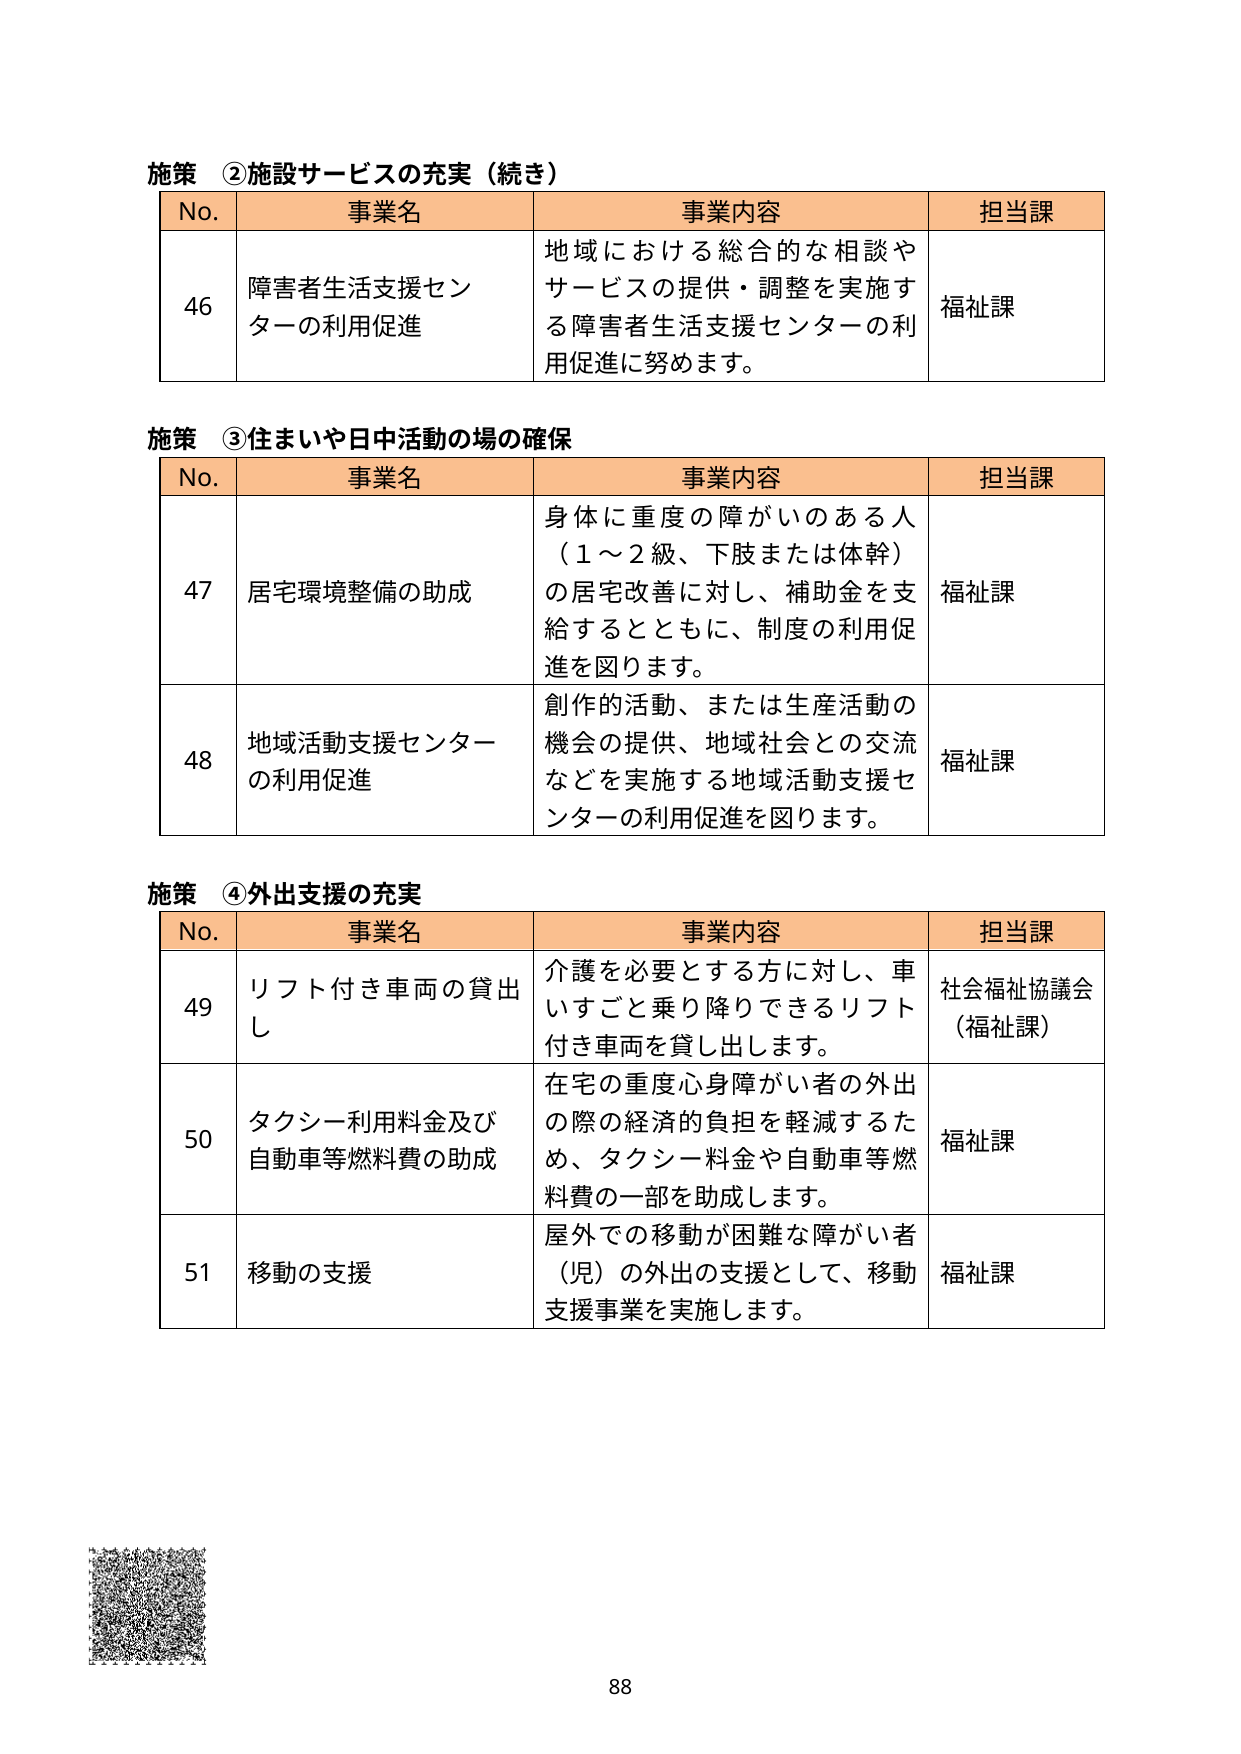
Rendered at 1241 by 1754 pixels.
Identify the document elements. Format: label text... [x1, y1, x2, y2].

table_header 事業内容 [534, 912, 928, 949]
table_cell タクシー利用料金及び自動車等燃料費の助成 [237, 1064, 533, 1214]
table_cell 身体に重度の障がいのある人（１～２級、下肢または体幹）の居宅改善に対し、補助金を支給するとともに、制度の利用促進を図ります。 [534, 496, 928, 684]
table_header 事業名 [237, 192, 533, 230]
table_cell 地域活動支援センターの利用促進 [237, 685, 533, 835]
table_cell 50 [161, 1064, 236, 1214]
table_cell 地域における総合的な相談やサービスの提供・調整を実施する障害者生活支援センターの利用促進に努めます。 [534, 231, 928, 381]
table_header 事業名 [237, 458, 533, 495]
table_header 事業内容 [534, 192, 928, 230]
table_header 担当課 [929, 912, 1104, 949]
table_cell 創作的活動、または生産活動の機会の提供、地域社会との交流などを実施する地域活動支援センターの利用促進を図ります。 [534, 685, 928, 835]
table_cell 移動の支援 [237, 1215, 533, 1328]
table_header No. [161, 912, 236, 949]
table_cell 49 [161, 951, 236, 1063]
table_cell リフト付き車両の貸出し [237, 951, 533, 1063]
text 施策 ②施設サービスの充実（続き） [148, 154, 1092, 191]
table_cell 社会福祉協議会（福祉課） [929, 951, 1104, 1063]
table_cell 47 [161, 496, 236, 684]
text 施策 ③住まいや日中活動の場の確保 [148, 419, 1092, 457]
table_header 事業内容 [534, 458, 928, 495]
table_cell 福祉課 [929, 231, 1104, 381]
table_cell 介護を必要とする方に対し、車いすごと乗り降りできるリフト付き車両を貸し出します。 [534, 951, 928, 1063]
table_cell 居宅環境整備の助成 [237, 496, 533, 684]
table_cell 46 [161, 231, 236, 381]
table_cell 福祉課 [929, 685, 1104, 835]
table_cell 在宅の重度心身障がい者の外出の際の経済的負担を軽減するため、タクシー料金や自動車等燃料費の一部を助成します。 [534, 1064, 928, 1214]
table_cell 51 [161, 1215, 236, 1328]
table_header 担当課 [929, 458, 1104, 495]
table_cell 福祉課 [929, 1064, 1104, 1214]
table_header 事業名 [237, 912, 533, 949]
table_header No. [161, 192, 236, 230]
table_cell 屋外での移動が困難な障がい者（児）の外出の支援として、移動支援事業を実施します。 [534, 1215, 928, 1328]
table_header 担当課 [929, 192, 1104, 230]
table_header No. [161, 458, 236, 495]
picture [88, 1547, 207, 1665]
text 施策 ④外出支援の充実 [148, 873, 1092, 911]
table_cell 48 [161, 685, 236, 835]
table_cell 福祉課 [929, 1215, 1104, 1328]
table_cell 障害者生活支援センターの利用促進 [237, 231, 533, 381]
table_cell 福祉課 [929, 496, 1104, 684]
